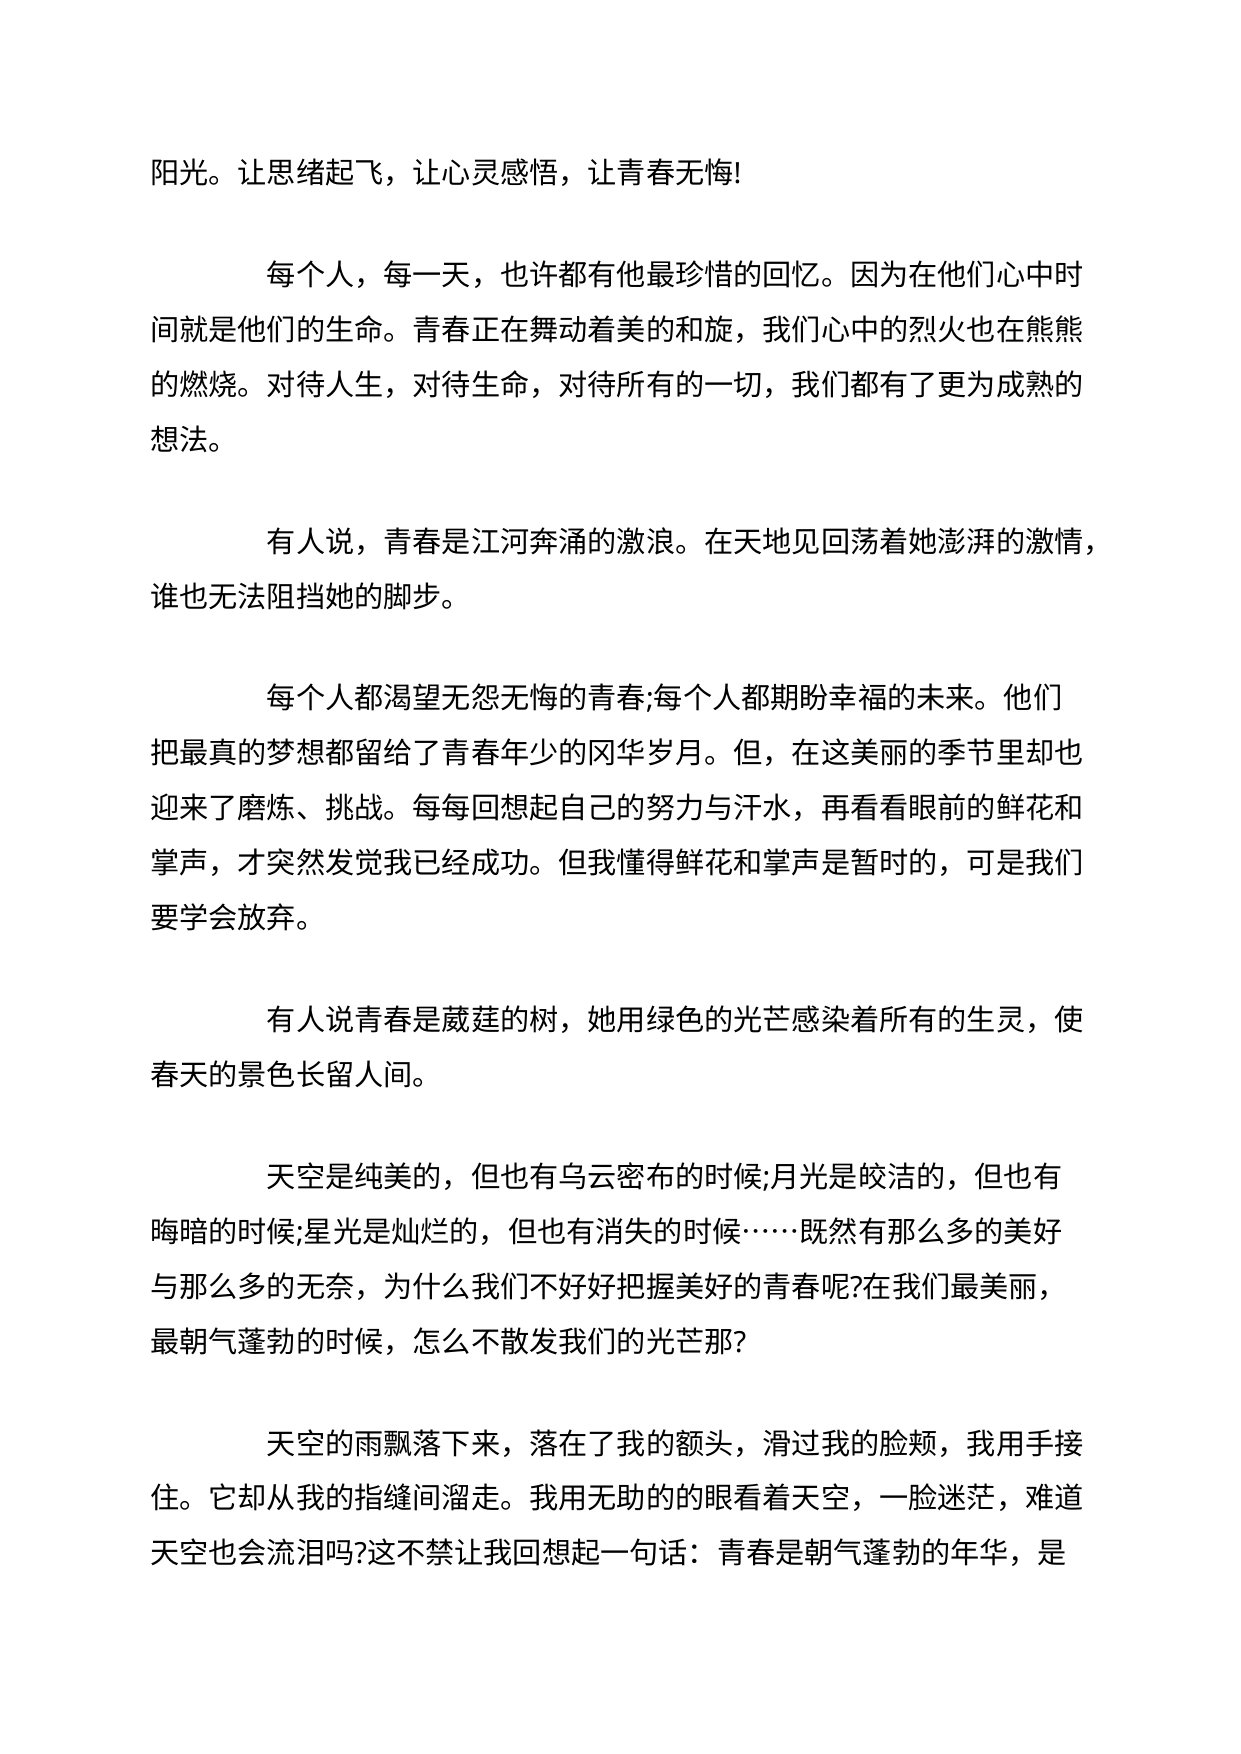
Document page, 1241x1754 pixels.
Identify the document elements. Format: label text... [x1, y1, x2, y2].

text 每个人都渴望无怨无悔的青春;每个人都期盼幸福的未来。他们把最真的梦想都留给了青春年少的冈华岁月。但，在这美丽的季节里却也迎来了磨炼、挑战。每每回想起自己的努力与汗水，再看看眼前的鲜花和掌声，才突然发觉我已经成功。但我懂得鲜花和掌声是暂时的，可是我们要学会放弃。 [150, 675, 1090, 937]
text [150, 1420, 1090, 1572]
text 有人说青春是葳莛的树，她用绿色的光芒感染着所有的生灵，使春天的景色长留人间。 [150, 997, 1090, 1094]
text 天空是纯美的，但也有乌云密布的时候;月光是皎洁的，但也有晦暗的时候;星光是灿烂的，但也有消失的时候……既然有那么多的美好与那么多的无奈，为什么我们不好好把握美好的青春呢?在我们最美丽，最朝气蓬勃的时候，怎么不散发我们的光芒那? [150, 1153, 1090, 1361]
text 每个人，每一天，也许都有他最珍惜的回忆。因为在他们心中时间就是他们的生命。青春正在舞动着美的和旋，我们心中的烈火也在熊熊的燃烧。对待人生，对待生命，对待所有的一切，我们都有了更为成熟的想法。 [150, 252, 1090, 459]
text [150, 150, 1090, 192]
text 有人说，青春是江河奔涌的激浪。在天地见回荡着她澎湃的激情，谁也无法阻挡她的脚步。 [150, 518, 1090, 616]
